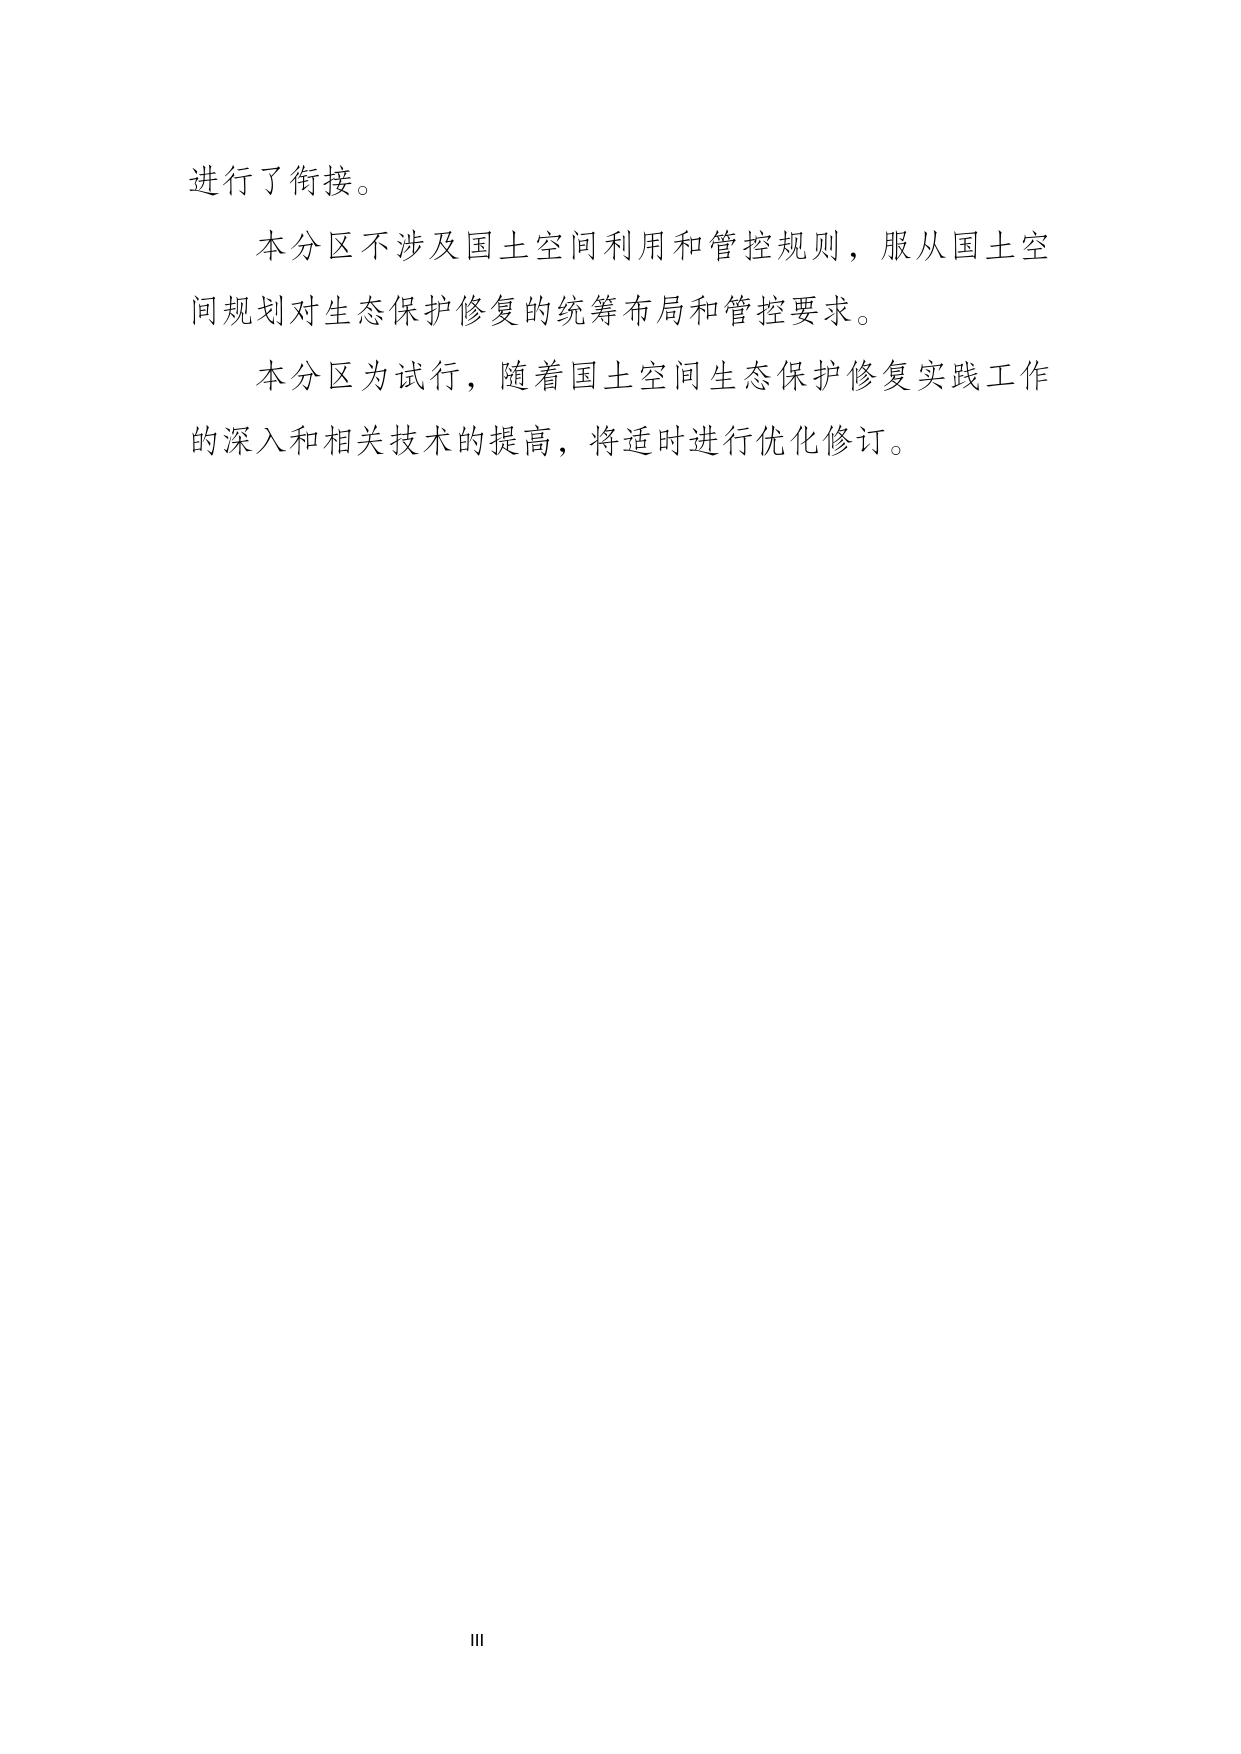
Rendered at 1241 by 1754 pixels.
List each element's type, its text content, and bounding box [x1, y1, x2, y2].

text 本分区不涉及国土空间利用和管控规则，服从国土空间规划对生态保护修复的统筹布局和管控要求。 [187, 215, 1053, 345]
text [187, 150, 1053, 215]
text 本分区为试行，随着国土空间生态保护修复实践工作的深入和相关技术的提高，将适时进行优化修订。 [187, 345, 1053, 475]
